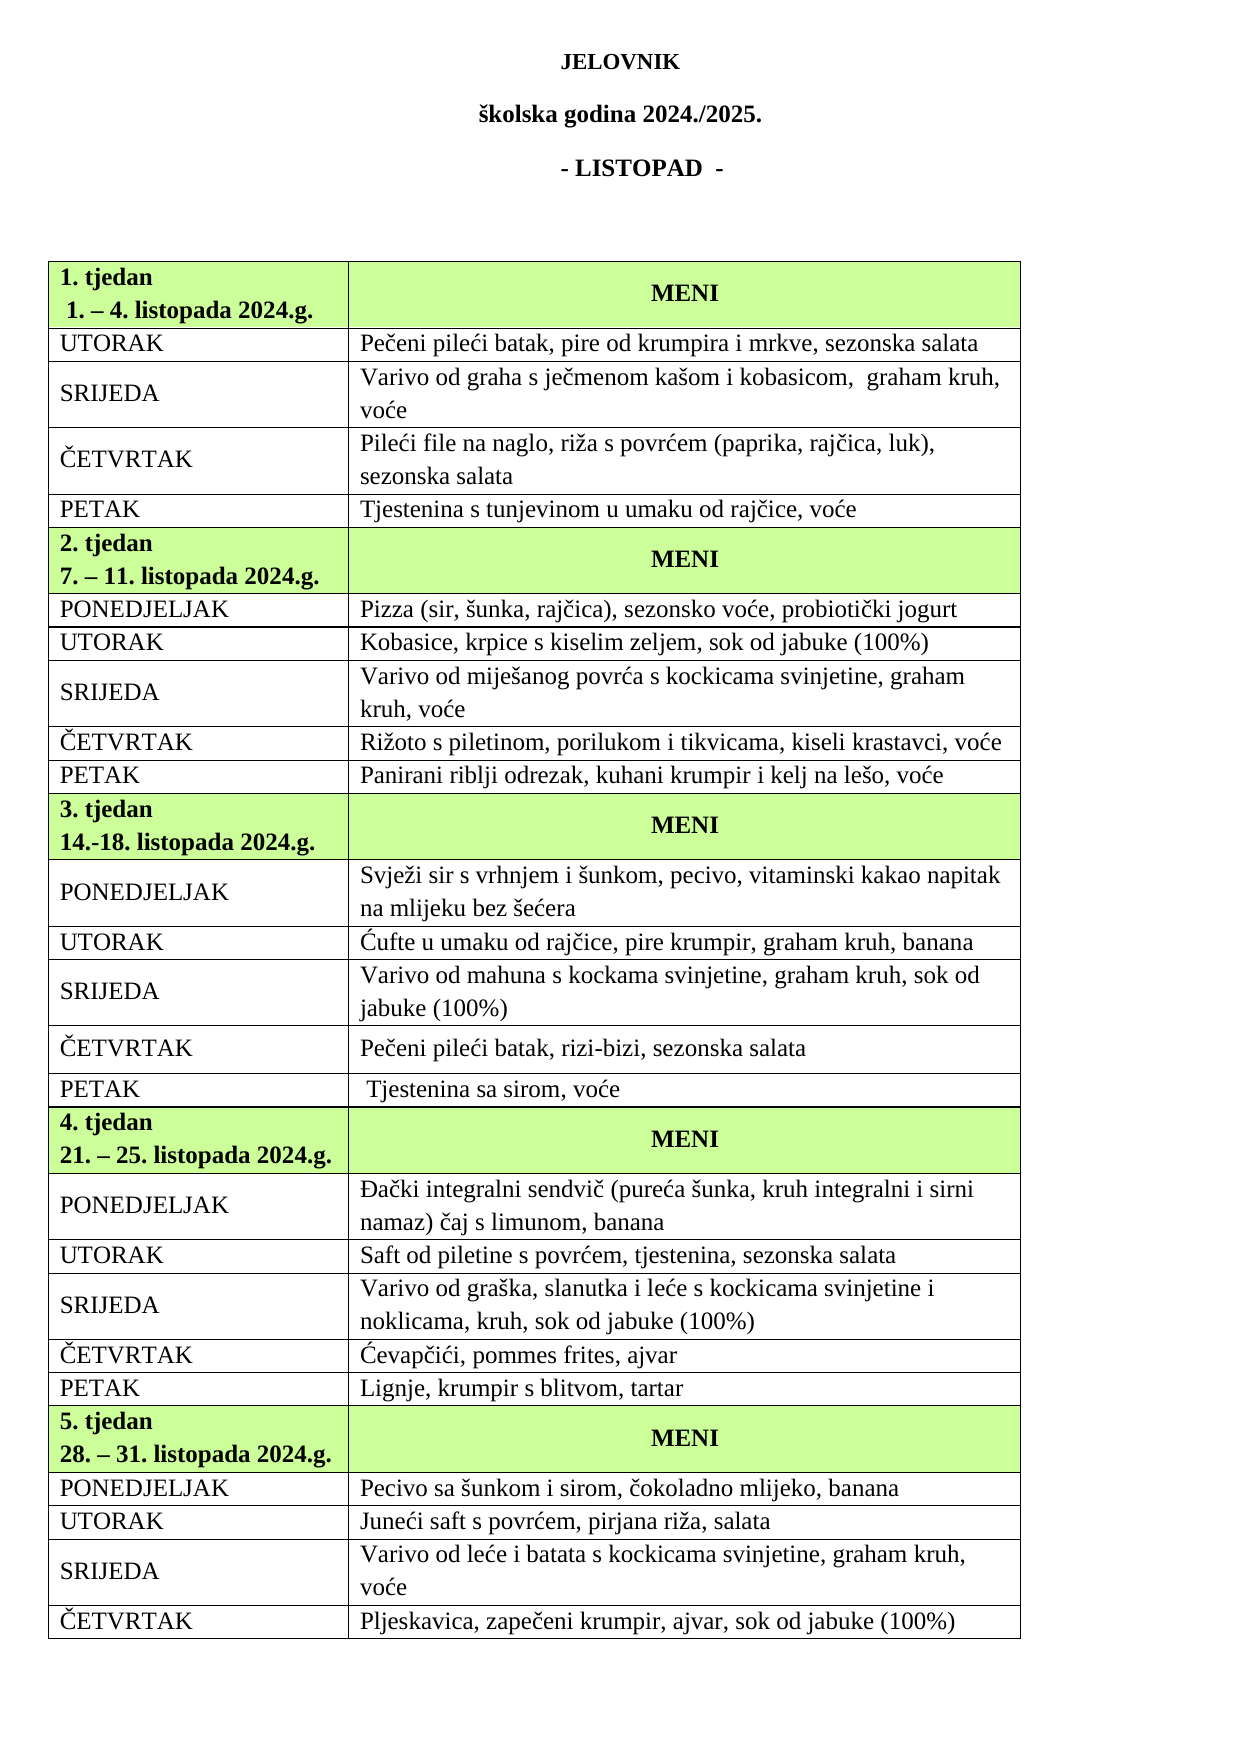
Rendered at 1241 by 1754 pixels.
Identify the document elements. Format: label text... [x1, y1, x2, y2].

table_cell Pizza (sir, šunka, rajčica), sezonsko voće, probiotički jogurt [349, 594, 1020, 626]
table_header MENI [349, 262, 1020, 327]
table_cell MENI [349, 1108, 1020, 1173]
table_cell 3. tjedan 14.-18. listopada 2024.g. [49, 794, 348, 859]
table_cell Tjestenina s tunjevinom u umaku od rajčice, voće [349, 495, 1020, 527]
table_cell Kobasice, krpice s kiselim zeljem, sok od jabuke (100%) [349, 628, 1020, 660]
table_cell PONEDJELJAK [49, 860, 348, 926]
table_cell PETAK [49, 495, 348, 527]
table_cell Varivo od mahuna s kockama svinjetine, graham kruh, sok od jabuke (100%) [349, 960, 1020, 1025]
table_cell ČETVRTAK [49, 1026, 348, 1073]
table_cell SRIJEDA [49, 362, 348, 427]
table_cell Pečeni pileći batak, rizi-bizi, sezonska salata [349, 1026, 1020, 1073]
table_cell MENI [349, 1406, 1020, 1472]
table_cell Lignje, krumpir s blitvom, tartar [349, 1373, 1020, 1405]
table_cell UTORAK [49, 628, 348, 660]
table_cell PETAK [49, 1373, 348, 1405]
table_cell Svježi sir s vrhnjem i šunkom, pecivo, vitaminski kakao napitak na mlijeku bez šećera [349, 860, 1020, 926]
table_cell PONEDJELJAK [49, 1174, 348, 1239]
table_cell SRIJEDA [49, 960, 348, 1025]
table_cell Pecivo sa šunkom i sirom, čokoladno mlijeko, banana [349, 1473, 1020, 1505]
table_cell PONEDJELJAK [49, 594, 348, 626]
text JELOVNIK [59, 48, 1181, 75]
table_cell ČETVRTAK [49, 428, 348, 493]
table_cell Rižoto s piletinom, porilukom i tikvicama, kiseli krastavci, voće [349, 727, 1020, 759]
table_cell MENI [349, 528, 1020, 593]
table_cell PETAK [49, 1074, 348, 1106]
table_cell Tjestenina sa sirom, voće [349, 1074, 1020, 1106]
table_cell PONEDJELJAK [49, 1473, 348, 1505]
table_header 1. tjedan 1. – 4. listopada 2024.g. [49, 262, 348, 327]
table_cell UTORAK [49, 1506, 348, 1538]
table_cell Varivo od miješanog povrća s kockicama svinjetine, graham kruh, voće [349, 661, 1020, 726]
table_cell PETAK [49, 761, 348, 793]
table_cell Varivo od graha s ječmenom kašom i kobasicom, graham kruh, voće [349, 362, 1020, 427]
table_cell ČETVRTAK [49, 1340, 348, 1372]
table_cell UTORAK [49, 329, 348, 361]
table_cell ČETVRTAK [49, 727, 348, 759]
table_cell SRIJEDA [49, 1540, 348, 1605]
table_cell 2. tjedan 7. – 11. listopada 2024.g. [49, 528, 348, 593]
table_cell Pečeni pileći batak, pire od krumpira i mrkve, sezonska salata [349, 329, 1020, 361]
table_cell Ćevapčići, pommes frites, ajvar [349, 1340, 1020, 1372]
table_cell Varivo od graška, slanutka i leće s kockicama svinjetine i noklicama, kruh, sok od jabuke (100%) [349, 1274, 1020, 1339]
table_cell Varivo od leće i batata s kockicama svinjetine, graham kruh, voće [349, 1540, 1020, 1605]
table_cell Ćufte u umaku od rajčice, pire krumpir, graham kruh, banana [349, 927, 1020, 959]
text školska godina 2024./2025. [59, 99, 1181, 128]
table_cell Juneći saft s povrćem, pirjana riža, salata [349, 1506, 1020, 1538]
table_cell UTORAK [49, 927, 348, 959]
table_cell Đački integralni sendvič (pureća šunka, kruh integralni i sirni namaz) čaj s limunom, banana [349, 1174, 1020, 1239]
table_cell UTORAK [49, 1240, 348, 1272]
table_cell Pileći file na naglo, riža s povrćem (paprika, rajčica, luk), sezonska salata [349, 428, 1020, 493]
table_cell Pljeskavica, zapečeni krumpir, ajvar, sok od jabuke (100%) [349, 1606, 1020, 1638]
table_cell SRIJEDA [49, 661, 348, 726]
text - LISTOPAD - [103, 153, 1181, 182]
table_cell 5. tjedan 28. – 31. listopada 2024.g. [49, 1406, 348, 1472]
table_cell Panirani riblji odrezak, kuhani krumpir i kelj na lešo, voće [349, 761, 1020, 793]
table_cell 4. tjedan 21. – 25. listopada 2024.g. [49, 1108, 348, 1173]
table_cell ČETVRTAK [49, 1606, 348, 1638]
table_cell Saft od piletine s povrćem, tjestenina, sezonska salata [349, 1240, 1020, 1272]
table_cell MENI [349, 794, 1020, 859]
table_cell SRIJEDA [49, 1274, 348, 1339]
